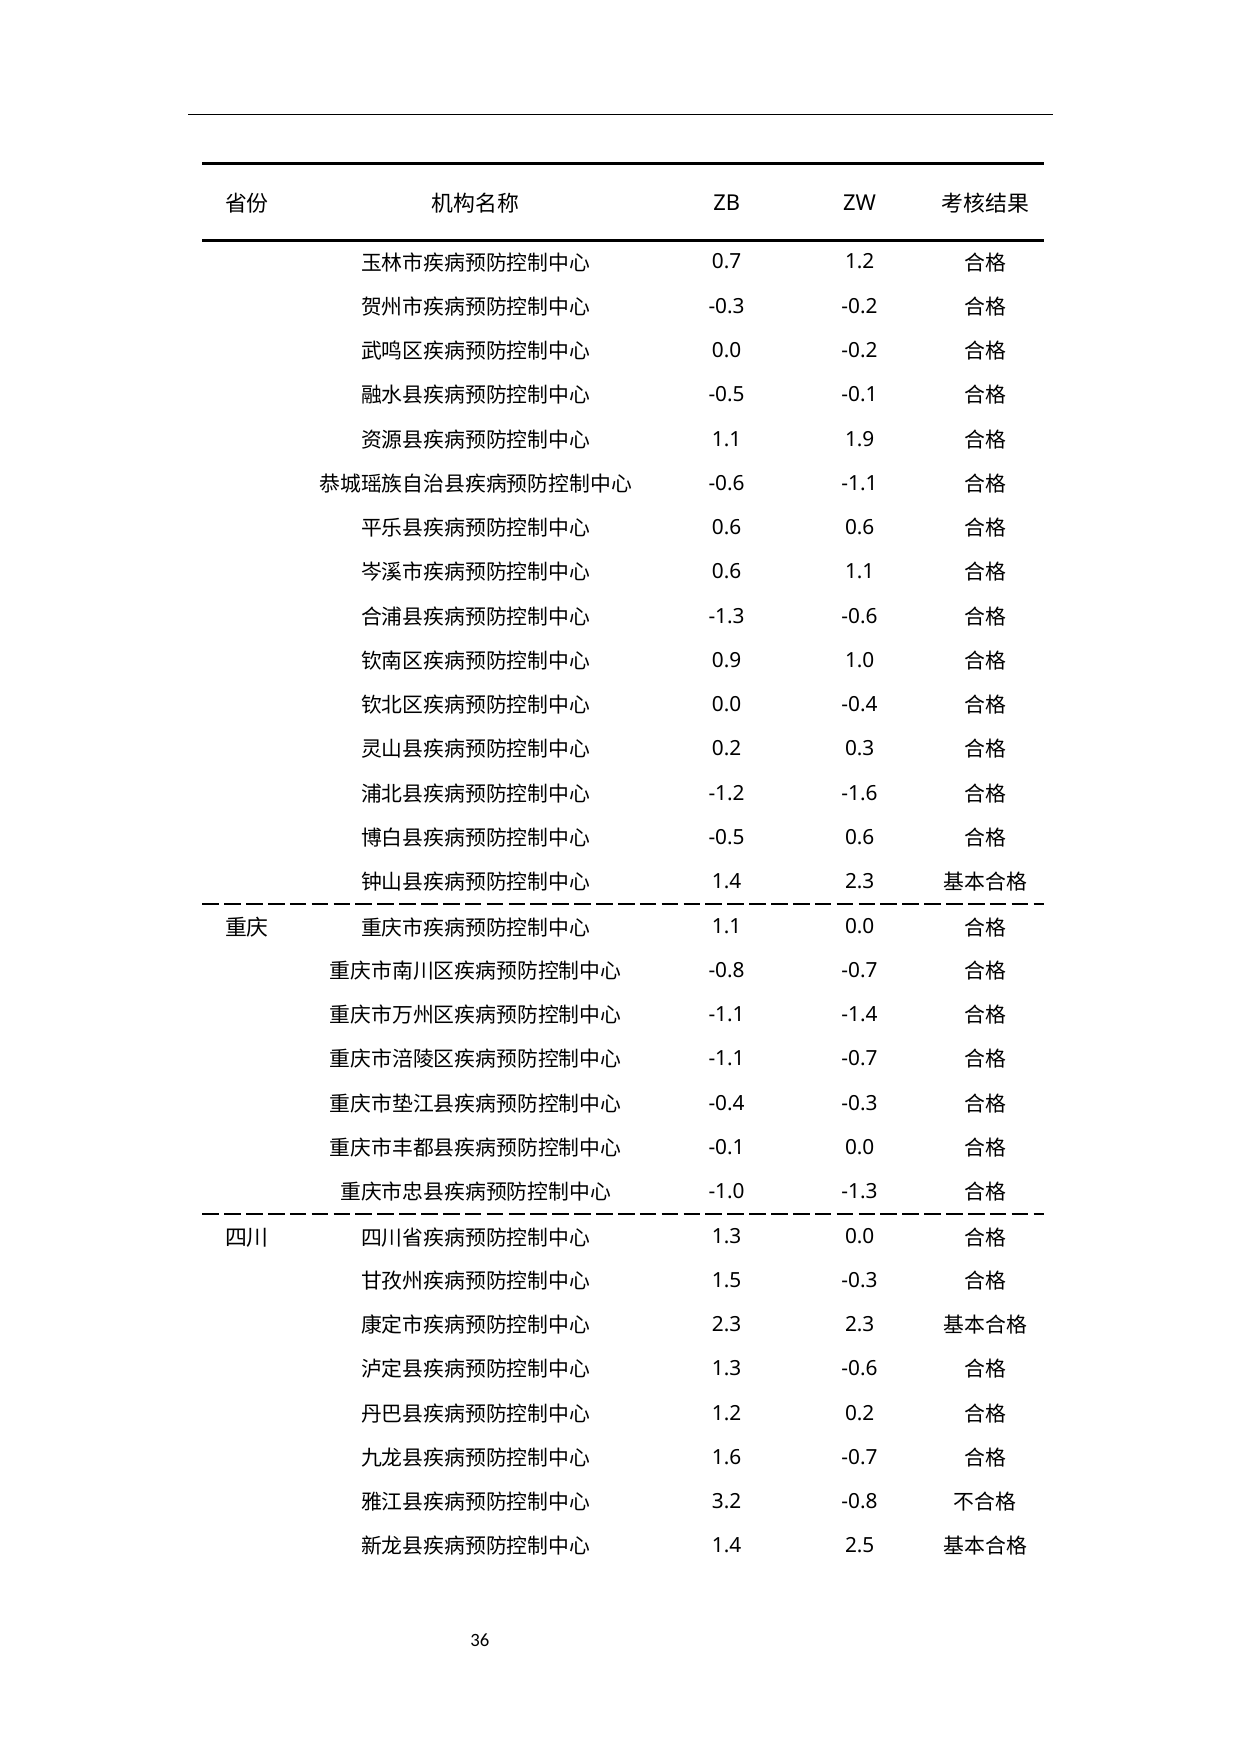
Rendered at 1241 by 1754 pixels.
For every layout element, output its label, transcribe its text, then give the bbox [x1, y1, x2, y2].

table_header 考核结果 [926, 165, 1044, 239]
table_header ZW [793, 165, 926, 239]
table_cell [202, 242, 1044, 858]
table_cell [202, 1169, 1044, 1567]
table_header 机构名称 [291, 165, 660, 239]
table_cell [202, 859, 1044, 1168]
table_header ZB [660, 165, 793, 239]
table_header 省份 [202, 165, 291, 239]
